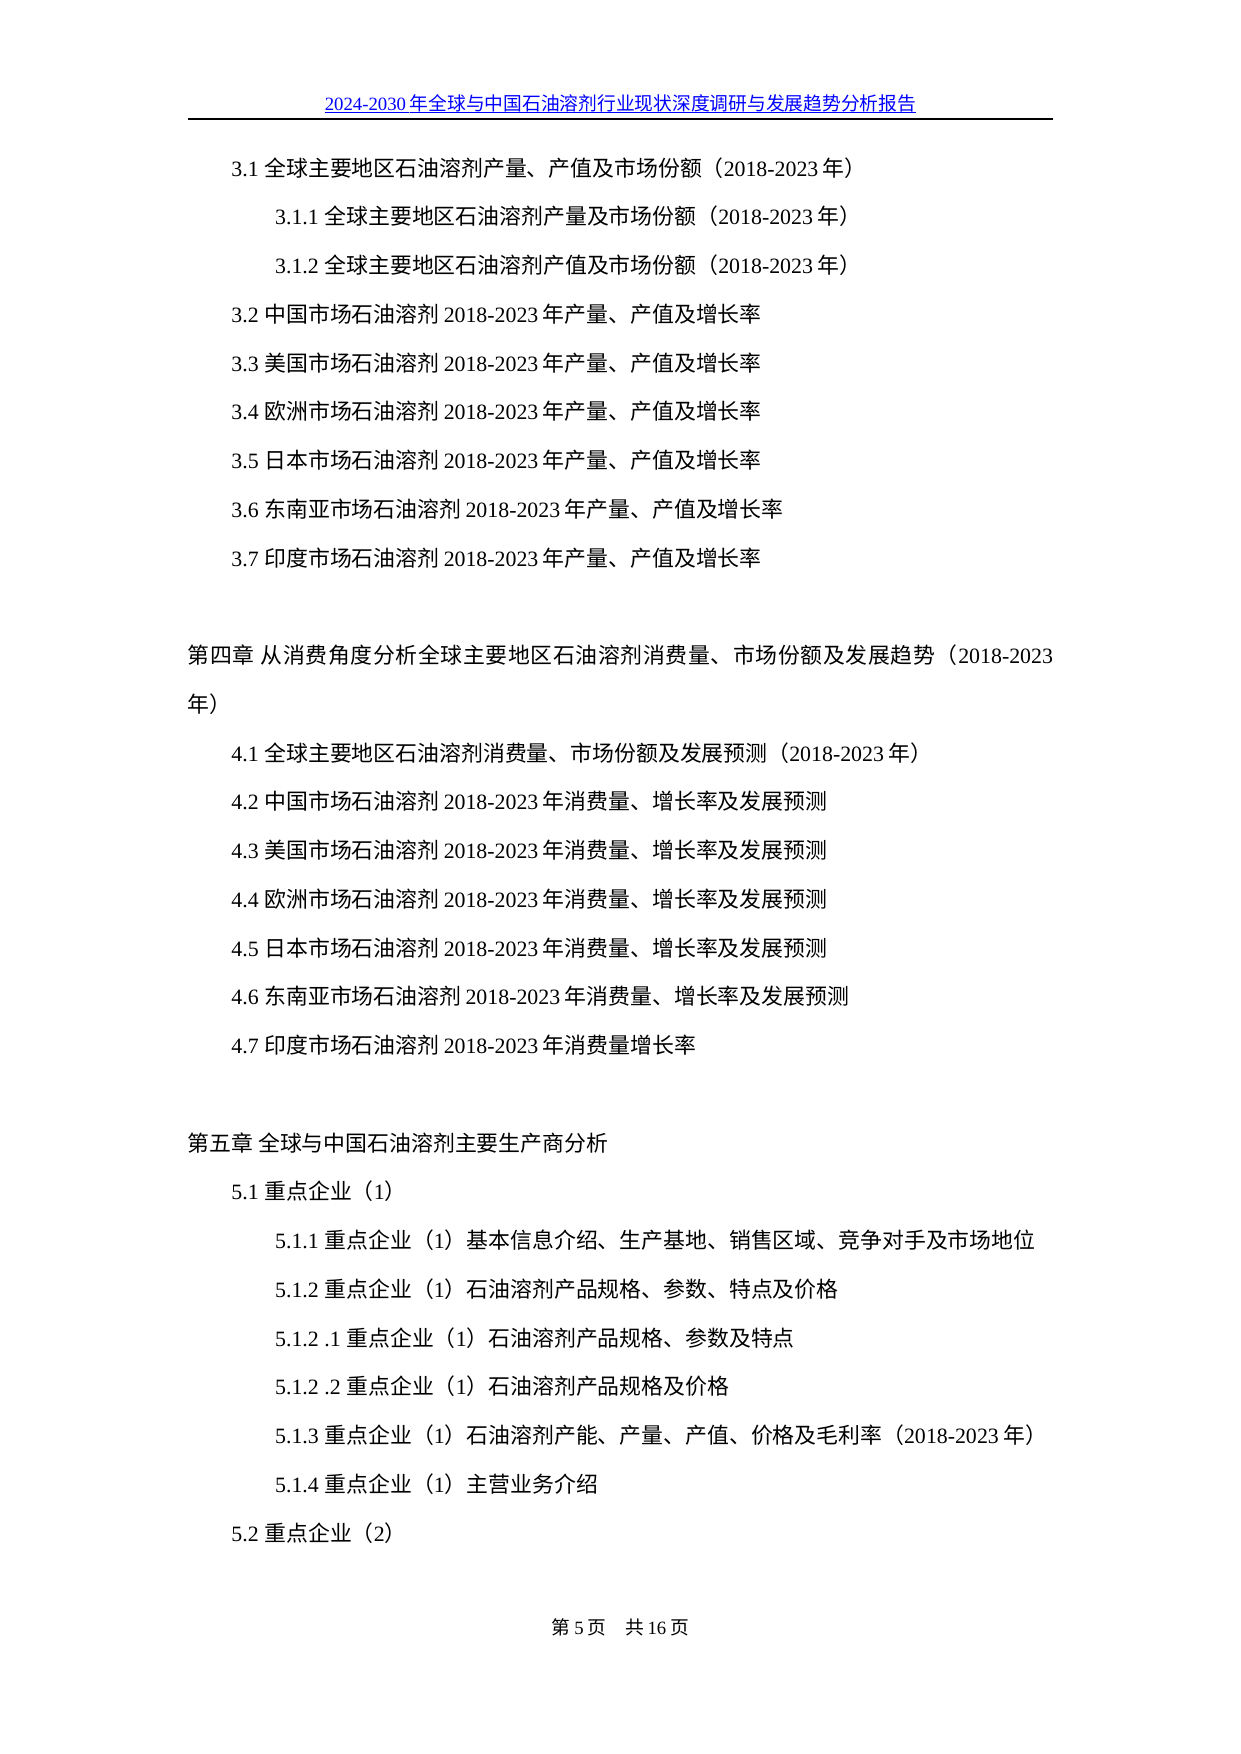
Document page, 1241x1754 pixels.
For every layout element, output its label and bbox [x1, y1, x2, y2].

text [187, 150, 1053, 1548]
